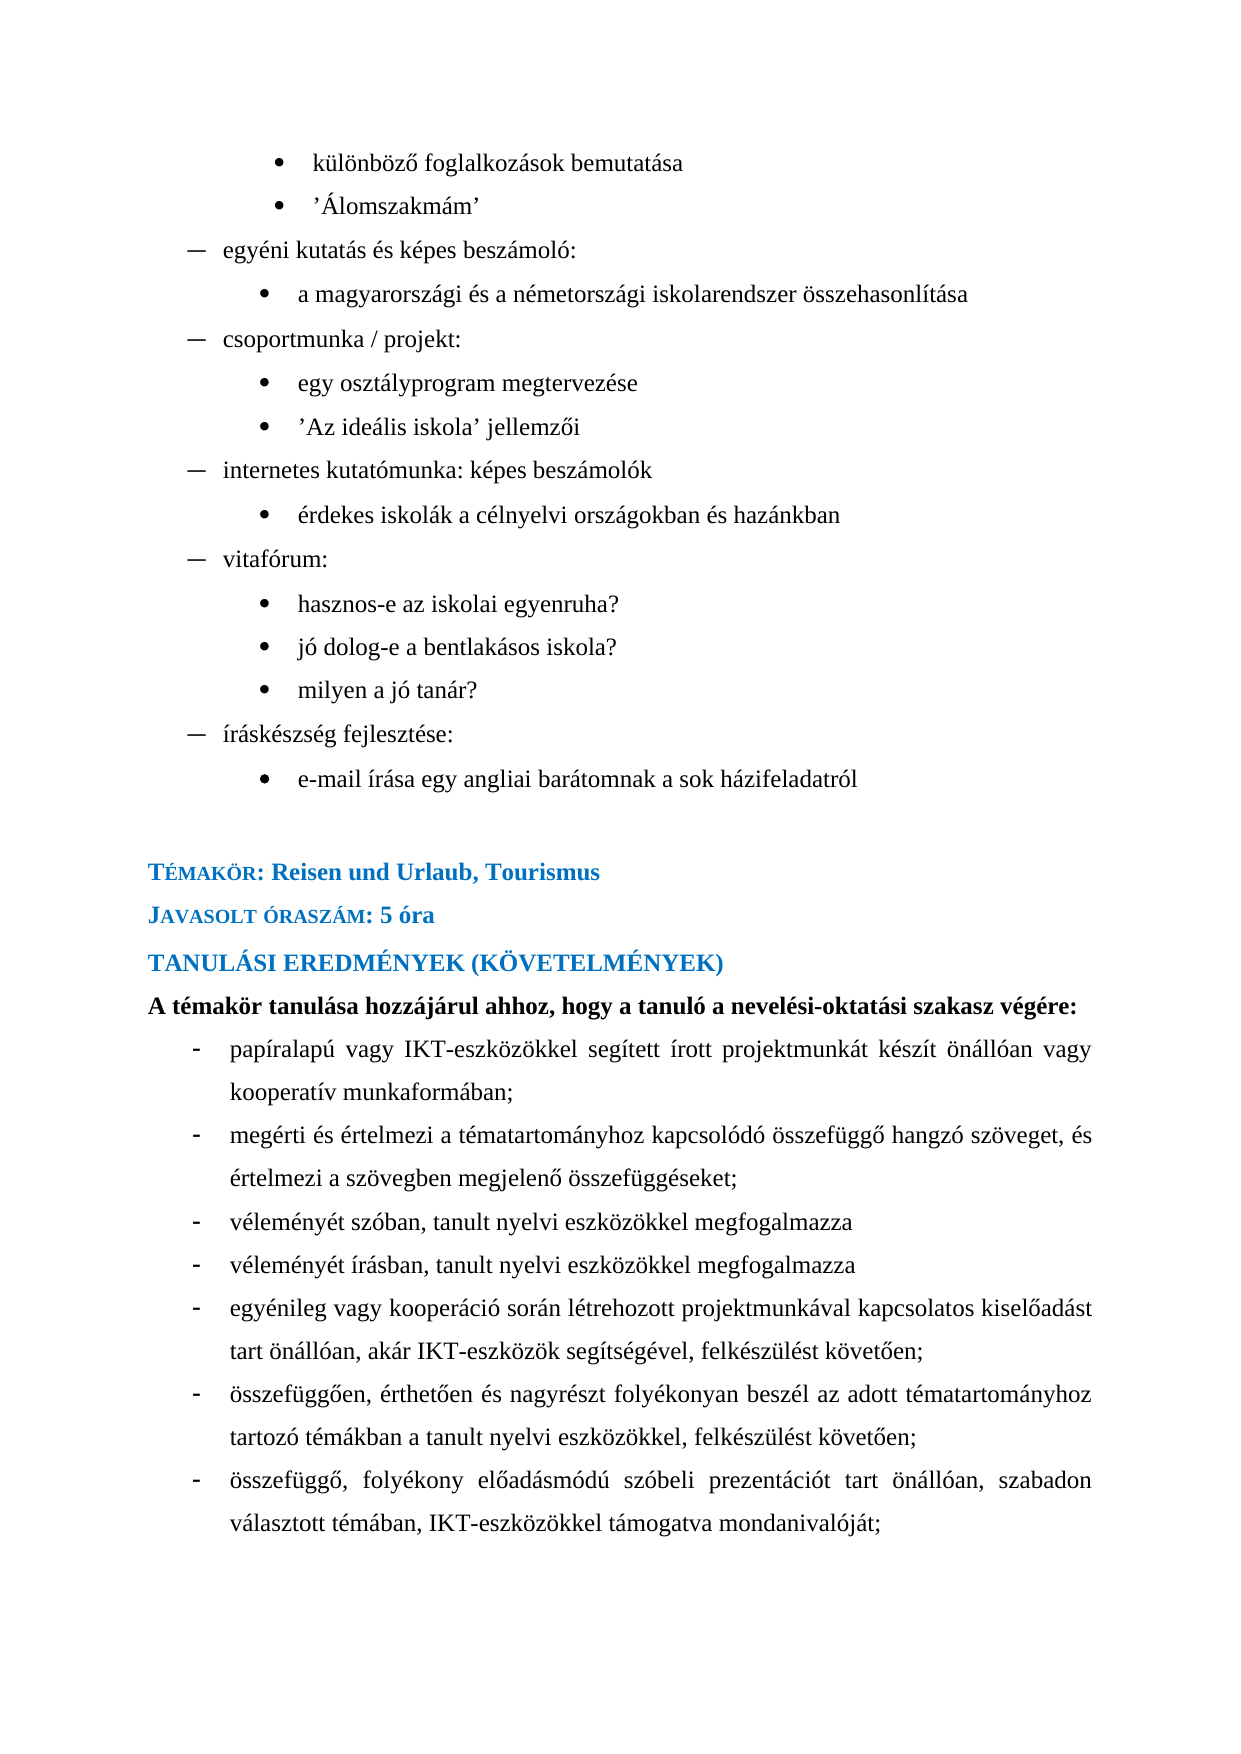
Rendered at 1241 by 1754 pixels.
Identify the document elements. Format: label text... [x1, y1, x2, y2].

list íráskészség fejlesztése: [185, 719, 1093, 749]
list egy osztályprogram megtervezése [260, 368, 1093, 397]
list milyen a jó tanár? [260, 676, 1093, 704]
list egyénileg vagy kooperáció során létrehozott projektmunkával kapcsolatos kiselőadást tart önállóan, akár IKT-eszközök segítségével, felkészülést követően; [192, 1293, 1093, 1365]
list a magyarországi és a németországi iskolarendszer összehasonlítása [260, 279, 1093, 308]
text A témakör tanulása hozzájárul ahhoz, hogy a tanuló a nevelési-oktatási szakasz végére: [148, 991, 1093, 1020]
list e-mail írása egy angliai barátomnak a sok házifeladatról [260, 764, 1093, 793]
list internetes kutatómunka: képes beszámolók [185, 455, 1093, 485]
list különböző foglalkozások bemutatása [275, 148, 1093, 176]
list csoportmunka / projekt: [185, 323, 1093, 353]
text TANULÁSI EREDMÉNYEK (KÖVETELMÉNYEK) [148, 948, 1093, 977]
text Javasolt óraszám: 5 óra [148, 901, 1093, 929]
list ’Az ideális iskola’ jellemzői [260, 412, 1093, 440]
list összefüggően, érthetően és nagyrészt folyékonyan beszél az adott tématartományhoz tartozó témákban a tanult nyelvi eszközökkel, felkészülést követően; [192, 1379, 1093, 1451]
list összefüggő, folyékony előadásmódú szóbeli prezentációt tart önállóan, szabadon választott témában, IKT-eszközökkel támogatva mondanivalóját; [192, 1465, 1093, 1537]
list véleményét írásban, tanult nyelvi eszközökkel megfogalmazza [192, 1250, 1093, 1278]
list véleményét szóban, tanult nyelvi eszközökkel megfogalmazza [192, 1207, 1093, 1235]
text Témakör: Reisen und Urlaub, Tourismus [148, 857, 1093, 886]
list vitafórum: [185, 543, 1093, 574]
list érdekes iskolák a célnyelvi országokban és hazánkban [260, 500, 1093, 529]
list egyéni kutatás és képes beszámoló: [185, 234, 1093, 264]
list papíralapú vagy IKT-eszközökkel segített írott projektmunkát készít önállóan vagy kooperatív munkaformában; [192, 1034, 1093, 1106]
list megérti és értelmezi a tématartományhoz kapcsolódó összefüggő hangzó szöveget, és értelmezi a szövegben megjelenő összefüggéseket; [192, 1120, 1093, 1192]
list ’Álomszakmám’ [275, 191, 1093, 219]
list jó dolog-e a bentlakásos iskola? [260, 632, 1093, 661]
list hasznos-e az iskolai egyenruha? [260, 589, 1093, 618]
